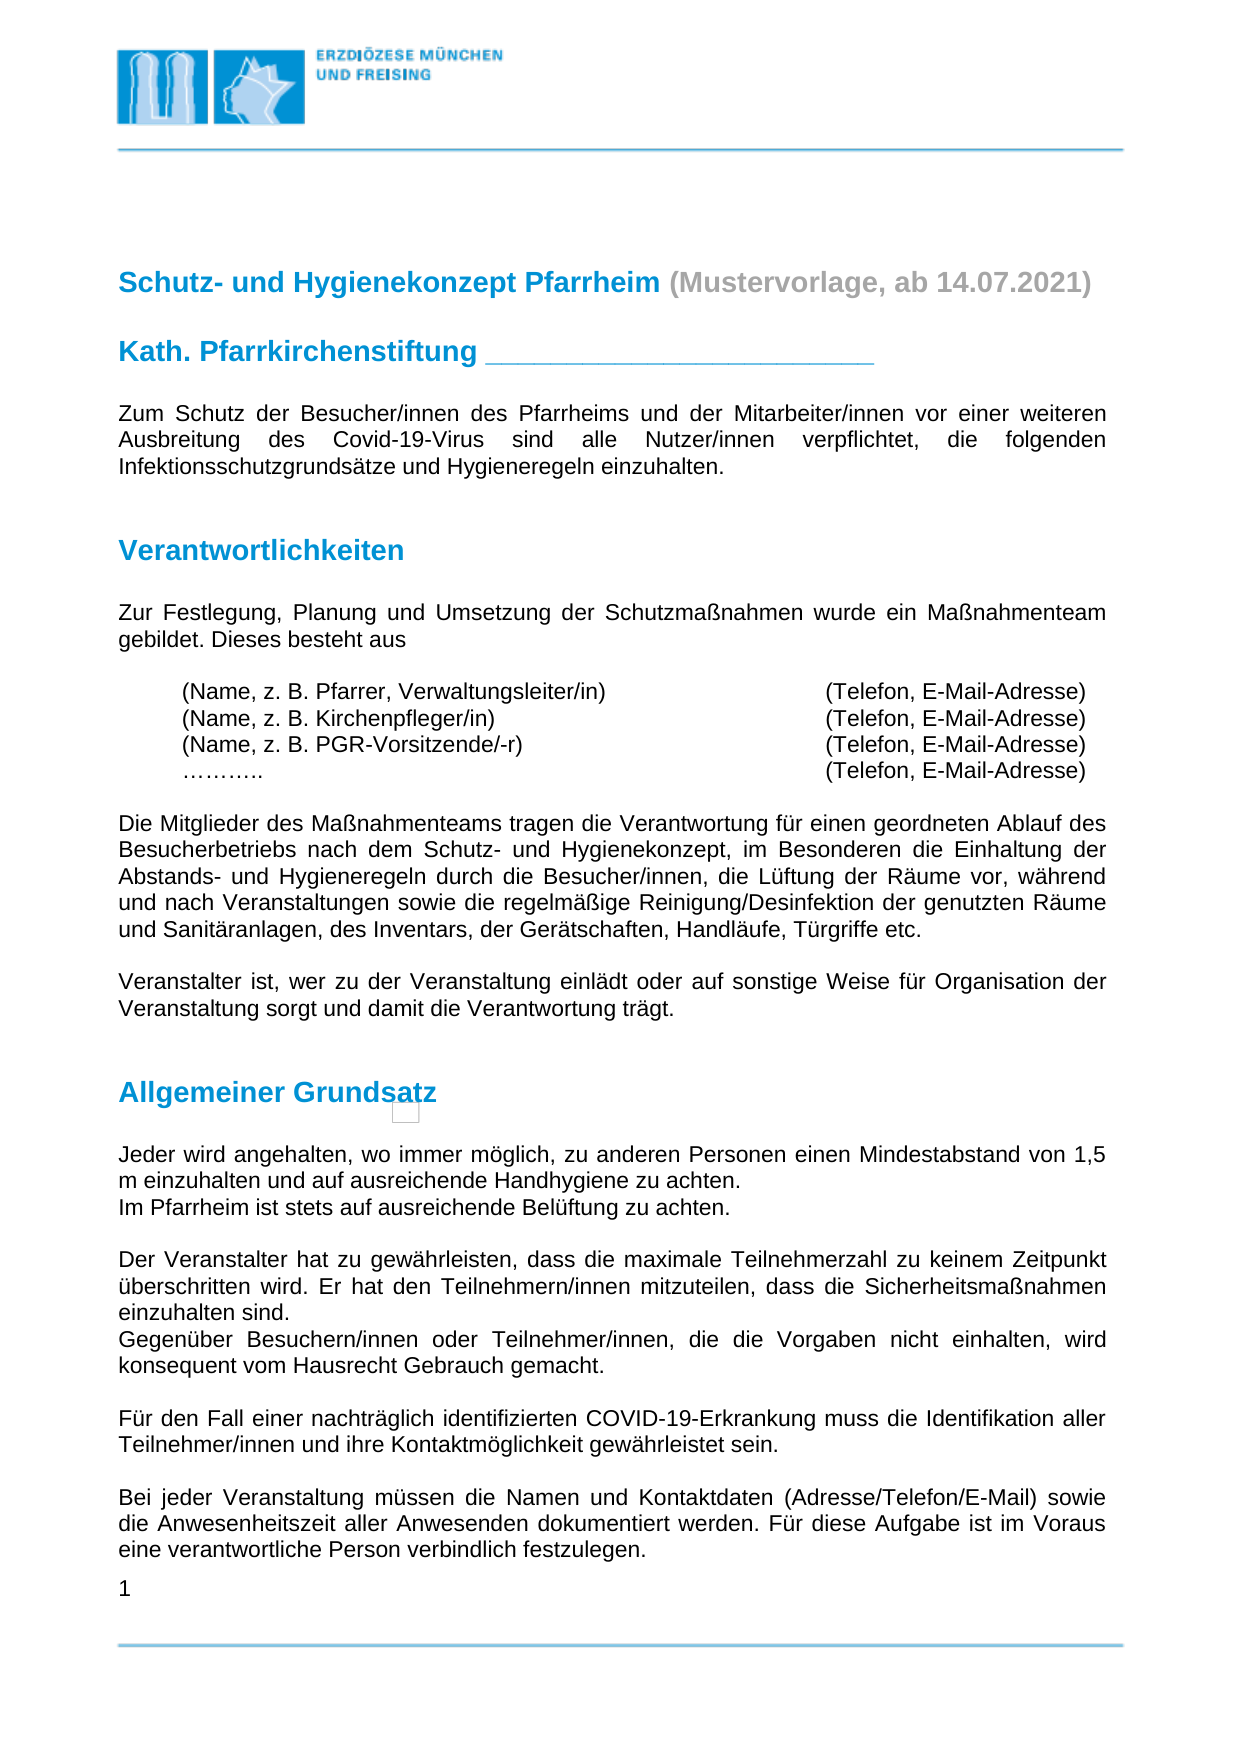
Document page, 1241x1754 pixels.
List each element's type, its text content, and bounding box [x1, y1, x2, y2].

text Im Pfarrheim ist stets auf ausreichende Belüftung zu achten. [118, 1194, 1107, 1220]
text (Name, z. B. Pfarrer, Verwaltungsleiter/in) (Telefon, E-Mail-Adresse) [118, 678, 1107, 705]
text Gegenüber Besuchern/innen oder Teilnehmer/innen, die die Vorgaben nicht einhalten, wird konsequent vom Hausrecht Gebrauch gemacht. [118, 1326, 1107, 1378]
subtitle Verantwortlichkeiten [118, 531, 1107, 568]
text ……….. (Telefon, E-Mail-Adresse) [118, 757, 1107, 784]
text (Name, z. B. Kirchenpfleger/in) (Telefon, E-Mail-Adresse) [118, 705, 1107, 731]
subtitle Schutz- und Hygienekonzept Pfarrheim (Mustervorlage, ab 14.07.2021) [118, 263, 1107, 300]
subtitle Kath. Pfarrkirchenstiftung ________________________ [118, 331, 1107, 369]
text Veranstalter ist, wer zu der Veranstaltung einlädt oder auf sonstige Weise für Organisation der Veranstaltung sorgt und damit die Verantwortung trägt. [118, 968, 1107, 1021]
subtitle Allgemeiner Grundsatz [118, 1072, 1107, 1110]
text Bei jeder Veranstaltung müssen die Namen und Kontaktdaten (Adresse/Telefon/E-Mail) sowie die Anwesenheitszeit aller Anwesenden dokumentiert werden. Für diese Aufgabe ist im Voraus eine verantwortliche Person verbindlich festzulegen. [118, 1484, 1107, 1563]
text Die Mitglieder des Maßnahmenteams tragen die Verantwortung für einen geordneten Ablauf des Besucherbetriebs nach dem Schutz- und Hygienekonzept, im Besonderen die Einhaltung der Abstands- und Hygieneregeln durch die Besucher/innen, die Lüftung der Räume vor, während und nach Veranstaltungen sowie die regelmäßige Reinigung/Desinfektion der genutzten Räume und Sanitäranlagen, des Inventars, der Gerätschaften, Handläufe, Türgriffe etc. [118, 810, 1107, 942]
text Zur Festlegung, Planung und Umsetzung der Schutzmaßnahmen wurde ein Maßnahmenteam gebildet. Dieses besteht aus [118, 599, 1107, 652]
text (Name, z. B. PGR-Vorsitzende/-r) (Telefon, E-Mail-Adresse) [118, 731, 1107, 757]
text Zum Schutz der Besucher/innen des Pfarrheims und der Mitarbeiter/innen vor einer weiteren Ausbreitung des Covid-19-Virus sind alle Nutzer/innen verpflichtet, die folgenden Infektionsschutzgrundsätze und Hygieneregeln einzuhalten. [118, 400, 1107, 479]
text Der Veranstalter hat zu gewährleisten, dass die maximale Teilnehmerzahl zu keinem Zeitpunkt überschritten wird. Er hat den Teilnehmern/innen mitzuteilen, dass die Sicherheitsmaßnahmen einzuhalten sind. [118, 1246, 1107, 1326]
text Für den Fall einer nachträglich identifizierten COVID-19-Erkrankung muss die Identifikation aller Teilnehmer/innen und ihre Kontaktmöglichkeit gewährleistet sein. [118, 1404, 1107, 1457]
text Jeder wird angehalten, wo immer möglich, zu anderen Personen einen Mindestabstand von 1,5 m einzuhalten und auf ausreichende Handhygiene zu achten. [118, 1141, 1107, 1194]
